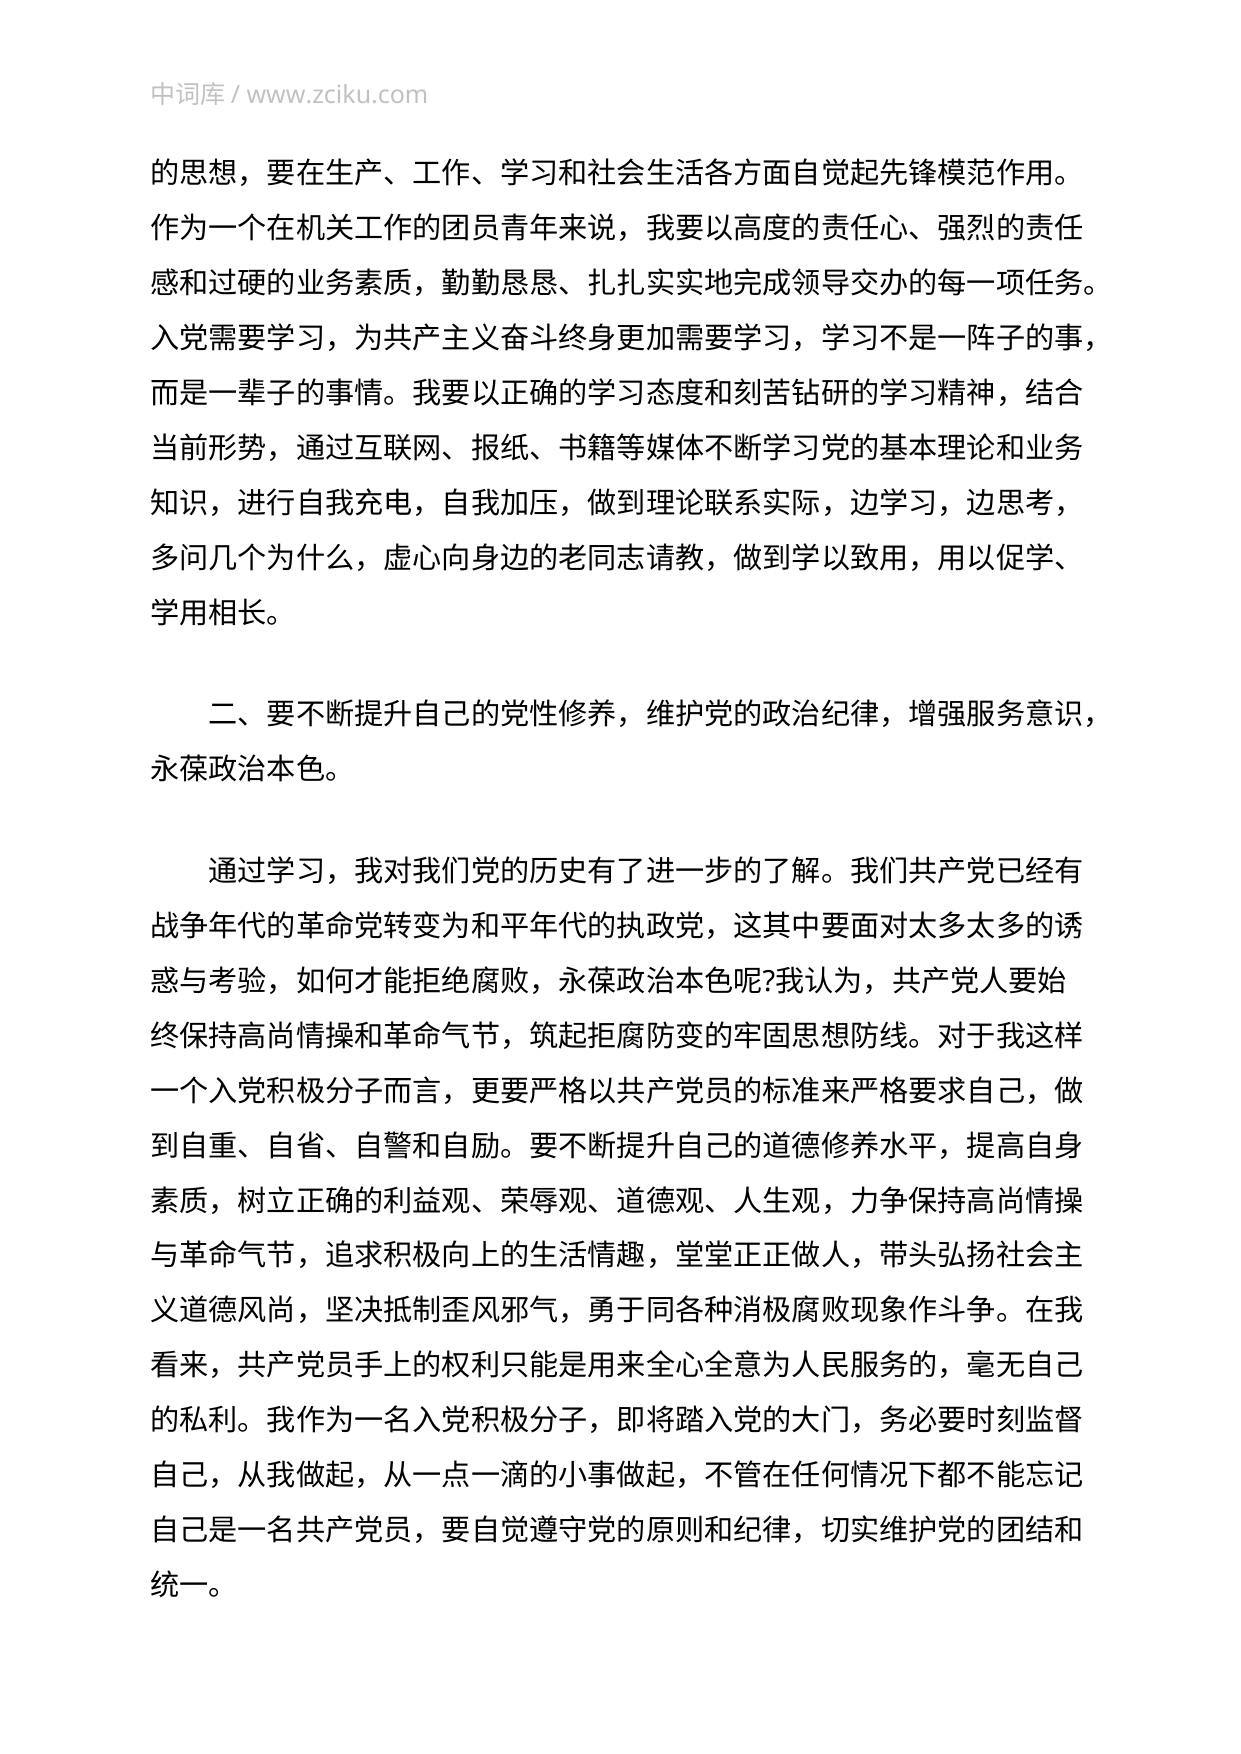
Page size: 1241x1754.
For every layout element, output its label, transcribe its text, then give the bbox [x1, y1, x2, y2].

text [150, 150, 1090, 631]
text 通过学习，我对我们党的历史有了进一步的了解。我们共产党已经有战争年代的革命党转变为和平年代的执政党，这其中要面对太多太多的诱惑与考验，如何才能拒绝腐败，永葆政治本色呢?我认为，共产党人要始终保持高尚情操和革命气节，筑起拒腐防变的牢固思想防线。对于我这样一个入党积极分子而言，更要严格以共产党员的标准来严格要求自己，做到自重、自省、自警和自励。要不断提升自己的道德修养水平，提高自身素质，树立正确的利益观、荣辱观、道德观、人生观，力争保持高尚情操与革命气节，追求积极向上的生活情趣，堂堂正正做人，带头弘扬社会主义道德风尚，坚决抵制歪风邪气，勇于同各种消极腐败现象作斗争。在我看来，共产党员手上的权利只能是用来全心全意为人民服务的，毫无自己的私利。我作为一名入党积极分子，即将踏入党的大门，务必要时刻监督自己，从我做起，从一点一滴的小事做起，不管在任何情况下都不能忘记自己是一名共产党员，要自觉遵守党的原则和纪律，切实维护党的团结和统一。 [150, 848, 1090, 1604]
text 二、要不断提升自己的党性修养，维护党的政治纪律，增强服务意识，永葆政治本色。 [150, 691, 1090, 788]
